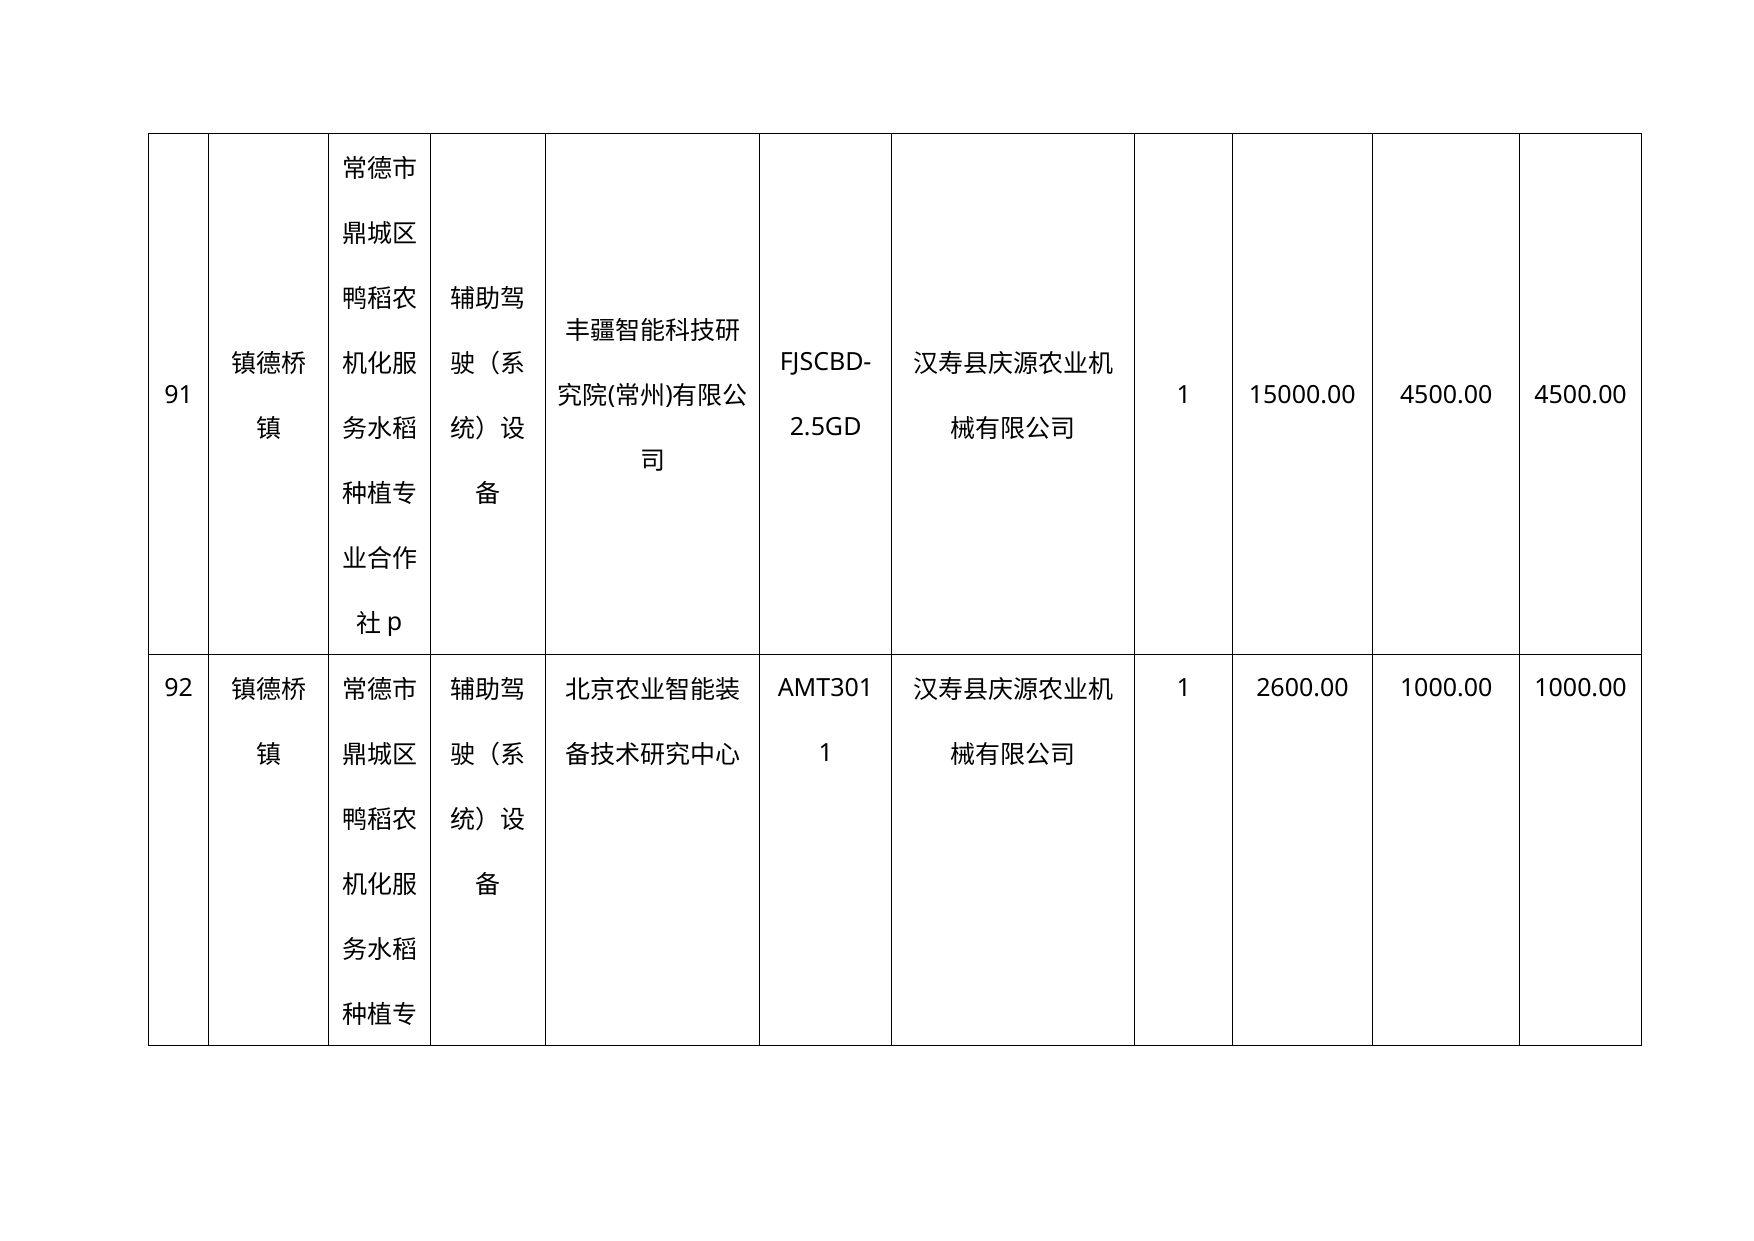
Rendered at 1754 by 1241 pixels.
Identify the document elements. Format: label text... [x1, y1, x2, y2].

table_cell 汉寿县庆源农业机械有限公司 [892, 655, 1134, 1045]
table_cell 镇德桥镇 [209, 134, 328, 654]
table_cell AMT3011 [760, 655, 891, 1045]
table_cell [329, 655, 430, 1045]
table_cell 2600.00 [1233, 655, 1372, 1045]
table_cell 辅助驾驶（系统）设备 [431, 655, 545, 1045]
table_cell 4500.00 [1373, 134, 1519, 654]
table_cell 辅助驾驶（系统）设备 [431, 134, 545, 654]
table_cell FJSCBD-2.5GD [760, 134, 891, 654]
table_cell 北京农业智能装备技术研究中心 [546, 655, 759, 1045]
table_cell 汉寿县庆源农业机械有限公司 [892, 134, 1134, 654]
table_cell 1 [1135, 655, 1232, 1045]
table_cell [329, 134, 430, 654]
table_cell 1000.00 [1373, 655, 1519, 1045]
table_cell 4500.00 [1520, 134, 1641, 654]
table_cell 1 [1135, 134, 1232, 654]
table_cell 15000.00 [1233, 134, 1372, 654]
table_cell 92 [149, 655, 208, 1045]
table_cell 镇德桥镇 [209, 655, 328, 1045]
table_cell 丰疆智能科技研究院(常州)有限公司 [546, 134, 759, 654]
table_cell 91 [149, 134, 208, 654]
table_cell 1000.00 [1520, 655, 1641, 1045]
